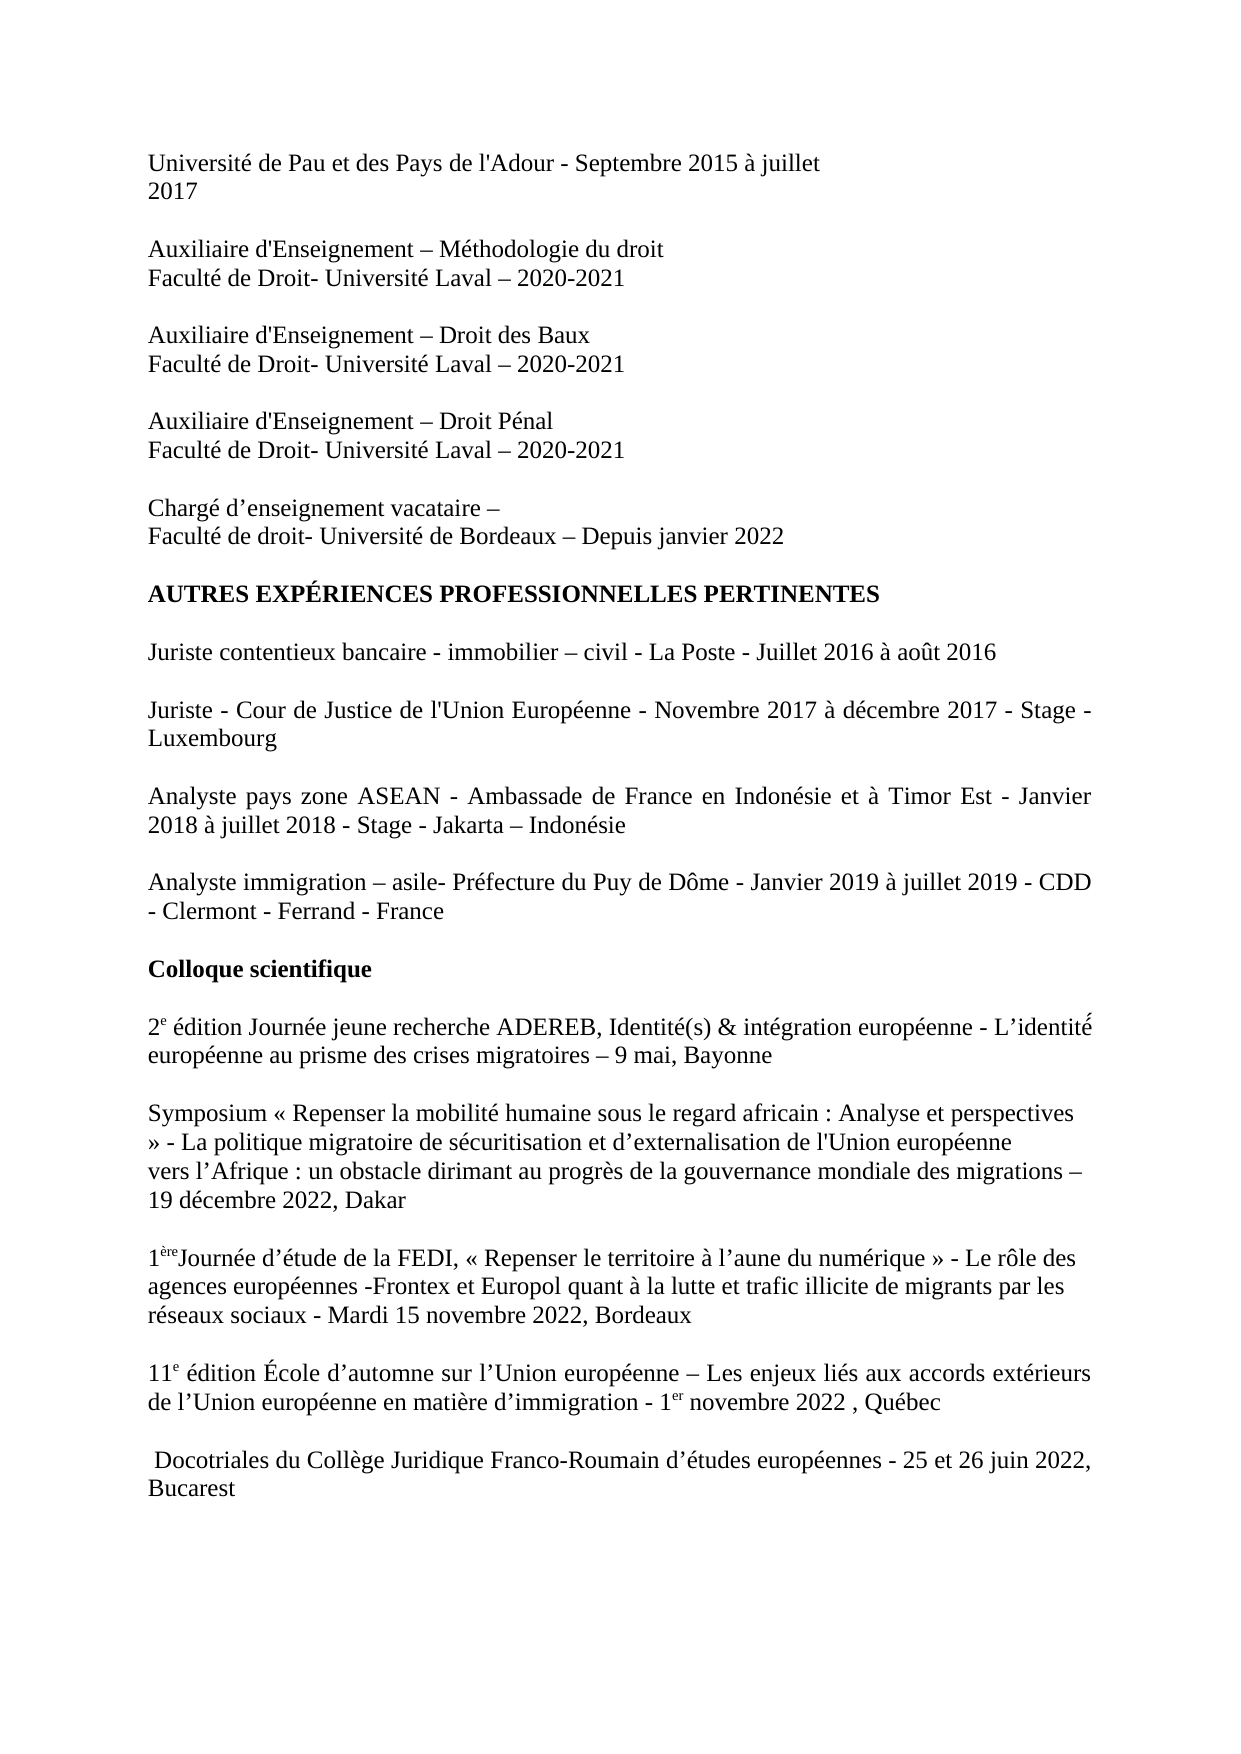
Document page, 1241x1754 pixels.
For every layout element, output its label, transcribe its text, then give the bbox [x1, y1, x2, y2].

text Faculté de Droit- Université Laval – 2020-2021 [148, 349, 1093, 378]
text Juriste contentieux bancaire - immobilier – civil - La Poste - Juillet 2016 à août 2016 [148, 637, 1093, 666]
text Université de Pau et des Pays de l'Adour - Septembre 2015 à juillet [148, 148, 1093, 176]
text Faculté de droit- Université de Bordeaux – Depuis janvier 2022 [148, 521, 1093, 550]
text AUTRES EXPÉRIENCES PROFESSIONNELLES PERTINENTES [148, 579, 1093, 608]
text Analyste pays zone ASEAN - Ambassade de France en Indonésie et à Timor Est - Janvier 2018 à juillet 2018 - Stage - Jakarta – Indonésie [148, 781, 1093, 838]
text Auxiliaire d'Enseignement – Droit des Baux [148, 320, 1093, 349]
text Analyste immigration – asile- Préfecture du Puy de Dôme - Janvier 2019 à juillet 2019 - CDD - Clermont - Ferrand - France [148, 867, 1093, 925]
text Symposium « Repenser la mobilité humaine sous le regard africain : Analyse et perspectives » - La politique migratoire de sécuritisation et d’externalisation de l'Union européenne vers l’Afrique : un obstacle dirimant au progrès de la gouvernance mondiale des migrations – 19 décembre 2022, Dakar [148, 1098, 1093, 1213]
text Colloque scientifique [148, 954, 1093, 983]
text Auxiliaire d'Enseignement – Méthodologie du droit [148, 234, 1093, 263]
text Faculté de Droit- Université Laval – 2020-2021 [148, 435, 1093, 464]
text Auxiliaire d'Enseignement – Droit Pénal [148, 406, 1093, 435]
text Docotriales du Collège Juridique Franco-Roumain d’études européennes - 25 et 26 juin 2022, Bucarest [148, 1445, 1093, 1502]
text 2017 [148, 176, 1093, 205]
text Chargé d’enseignement vacataire – [148, 493, 1093, 521]
text 11e édition École d’automne sur l’Union européenne – Les enjeux liés aux accords extérieurs de l’Union européenne en matière d’immigration - 1er novembre 2022 , Québec [148, 1358, 1093, 1416]
text 1èreJournée d’étude de la FEDI, « Repenser le territoire à l’aune du numérique » - Le rôle des agences européennes -Frontex et Europol quant à la lutte et trafic illicite de migrants par les réseaux sociaux - Mardi 15 novembre 2022, Bordeaux [148, 1243, 1093, 1329]
text Faculté de Droit- Université Laval – 2020-2021 [148, 263, 1093, 291]
text 2e édition Journée jeune recherche ADEREB, Identité(s) & intégration européenne - L’identité́ européenne au prisme des crises migratoires – 9 mai, Bayonne [148, 1012, 1093, 1069]
text Juriste - Cour de Justice de l'Union Européenne - Novembre 2017 à décembre 2017 - Stage - Luxembourg [148, 695, 1093, 752]
